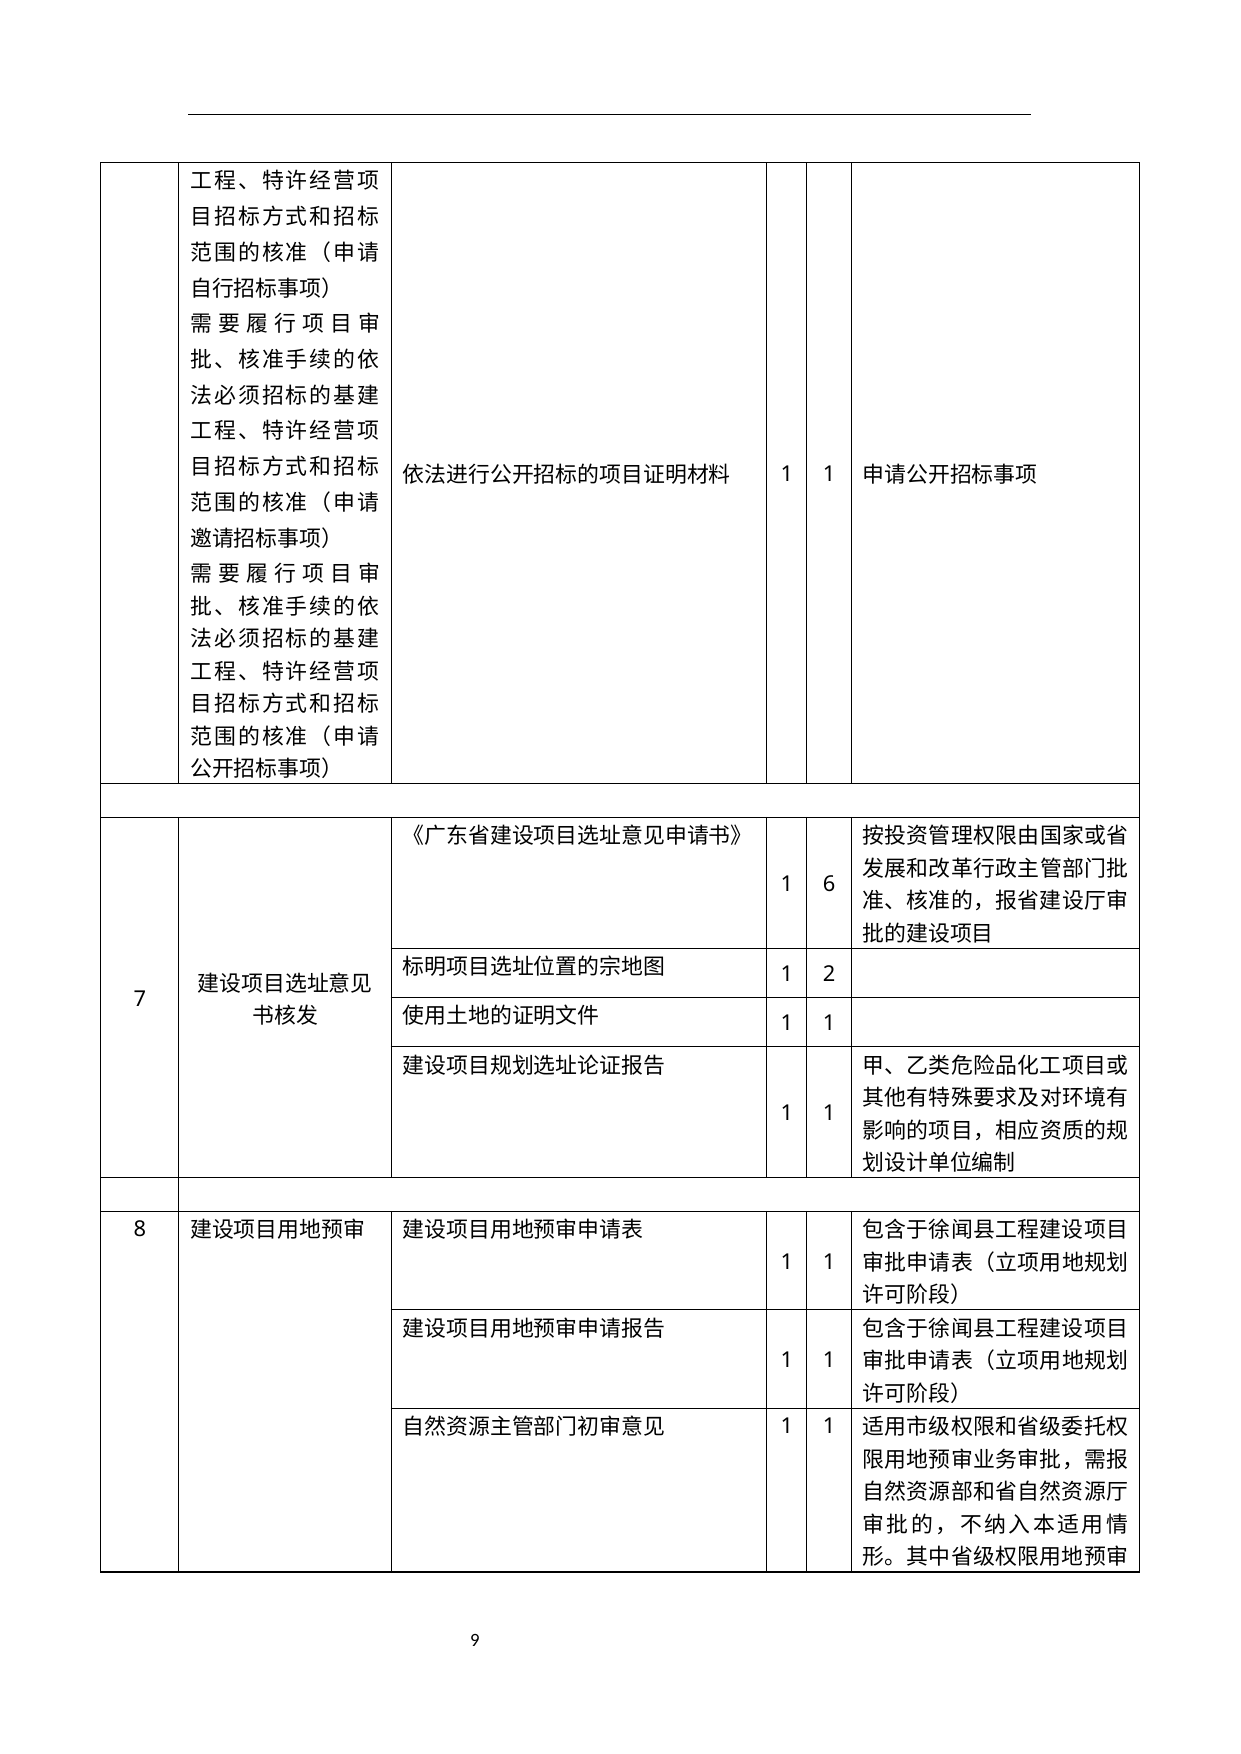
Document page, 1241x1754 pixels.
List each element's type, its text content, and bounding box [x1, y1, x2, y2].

table_cell 2 [807, 949, 851, 997]
table_cell 《广东省建设项目选址意见申请书》 [392, 818, 766, 948]
table_cell 建设项目选址意见书核发 [179, 818, 391, 1177]
table_cell [179, 1178, 1139, 1211]
table_cell 1 [767, 998, 806, 1046]
table_cell 申请公开招标事项 [852, 163, 1139, 783]
table_cell 1 [767, 1047, 806, 1177]
table_cell 使用土地的证明文件 [392, 998, 766, 1046]
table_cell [852, 1409, 1139, 1571]
table_cell 自然资源主管部门初审意见 [392, 1409, 766, 1571]
table_cell 8 [101, 1212, 178, 1571]
table_cell 1 [807, 163, 851, 783]
table_cell 建设项目用地预审申请表 [392, 1212, 766, 1309]
table_cell 建设项目用地预审申请报告 [392, 1310, 766, 1408]
table_cell 包含于徐闻县工程建设项目审批申请表（立项用地规划许可阶段） [852, 1212, 1139, 1309]
table_cell 1 [767, 163, 806, 783]
table_cell 依法进行公开招标的项目证明材料 [392, 163, 766, 783]
table_cell 按投资管理权限由国家或省发展和改革行政主管部门批准、核准的，报省建设厅审批的建设项目 [852, 818, 1139, 948]
table_cell 1 [807, 998, 851, 1046]
table_cell 建设项目规划选址论证报告 [392, 1047, 766, 1177]
table_cell 1 [767, 818, 806, 948]
table_cell 1 [807, 1310, 851, 1408]
table_cell 建设项目用地预审 [179, 1212, 391, 1571]
table_cell [101, 1178, 178, 1211]
table_cell 包含于徐闻县工程建设项目审批申请表（立项用地规划许可阶段） [852, 1310, 1139, 1408]
table_cell [852, 949, 1139, 997]
table_cell 7 [101, 818, 178, 1177]
table_cell 1 [807, 1409, 851, 1571]
table_cell 1 [767, 1409, 806, 1571]
table_cell [101, 784, 1139, 817]
table_cell [852, 998, 1139, 1046]
table_cell 1 [807, 1212, 851, 1309]
table_cell 1 [767, 1310, 806, 1408]
table_cell 甲、乙类危险品化工项目或其他有特殊要求及对环境有影响的项目，相应资质的规划设计单位编制 [852, 1047, 1139, 1177]
table_cell 6 [807, 818, 851, 948]
table_cell 1 [807, 1047, 851, 1177]
table_cell 1 [767, 1212, 806, 1309]
table_cell 标明项目选址位置的宗地图 [392, 949, 766, 997]
table_cell 1 [767, 949, 806, 997]
